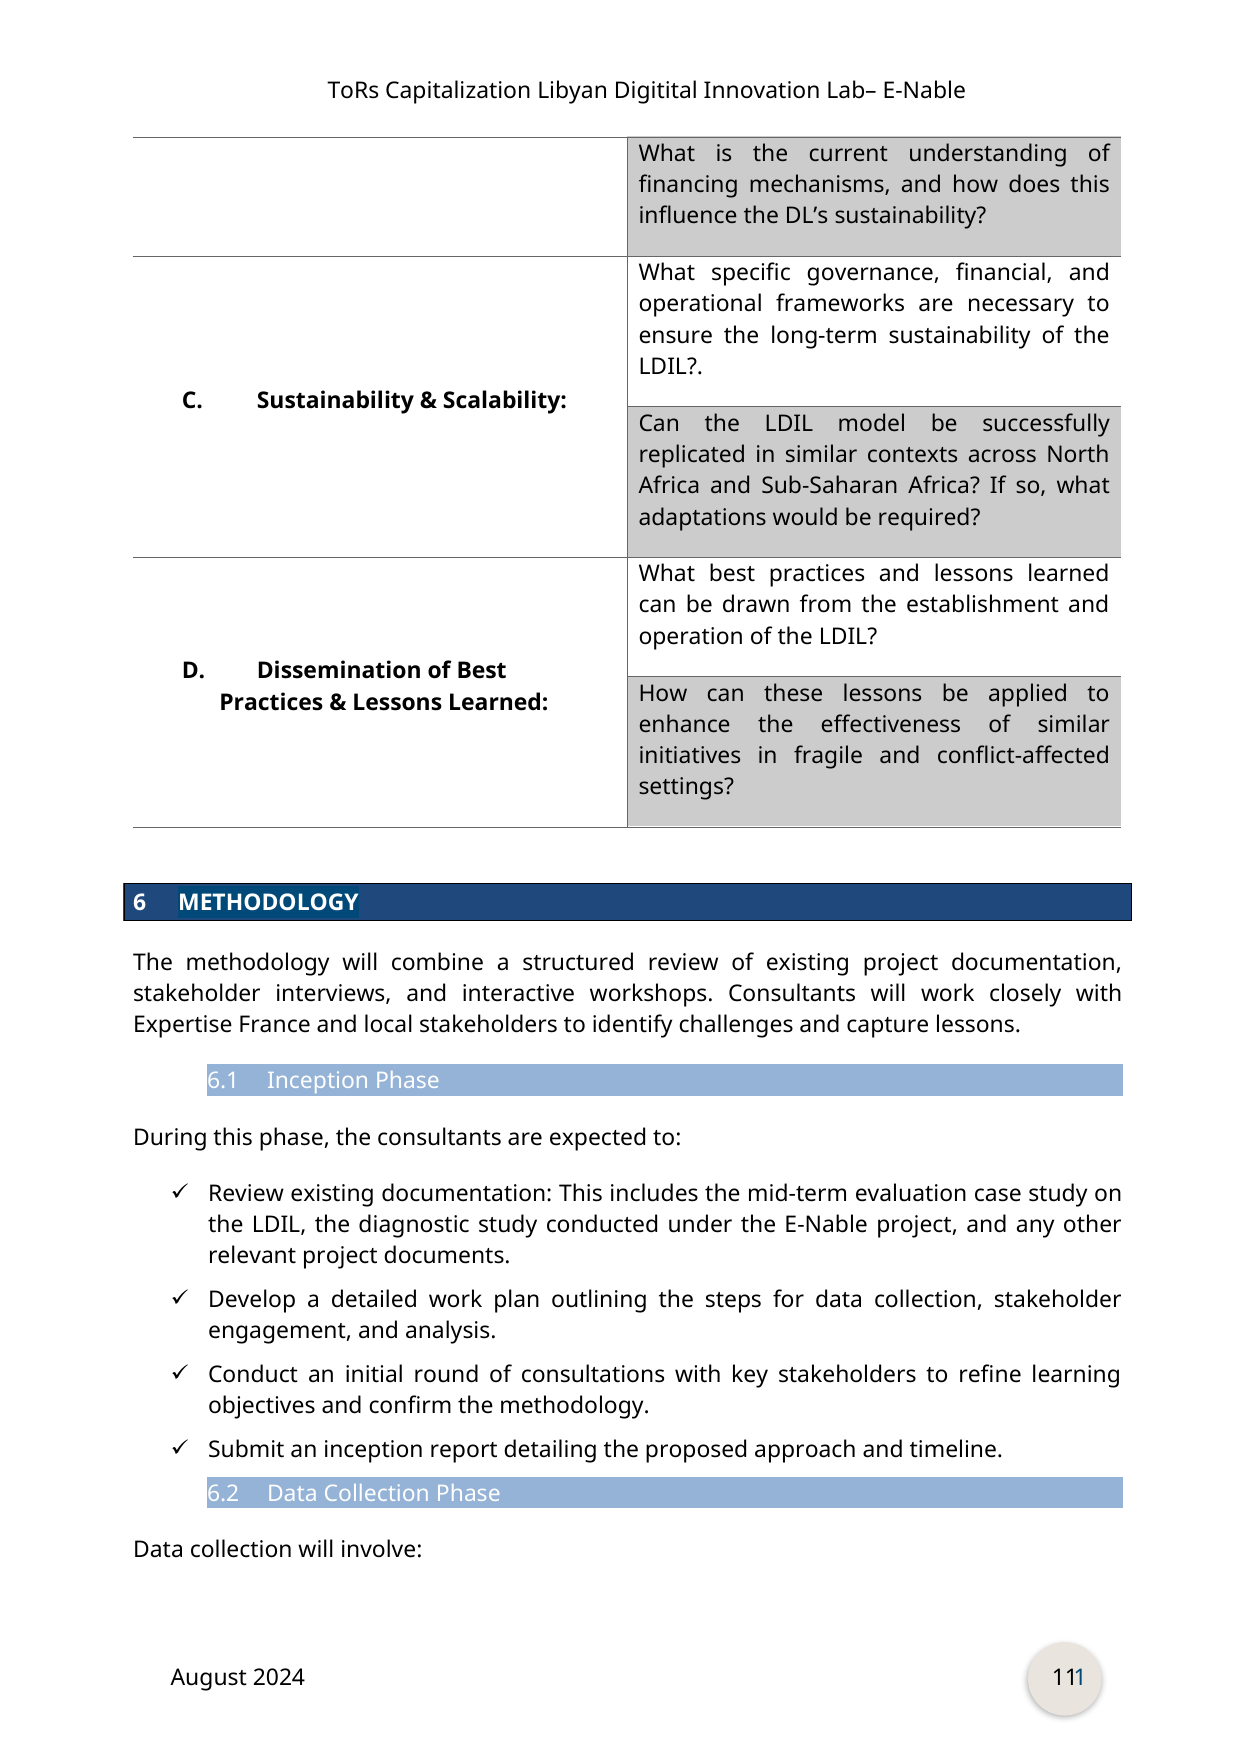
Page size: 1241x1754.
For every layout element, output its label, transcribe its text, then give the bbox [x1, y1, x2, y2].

table_cell Dissemination of Best Practices & Lessons Learned: [133, 558, 627, 826]
table_cell What specific governance, financial, and operational frameworks are necessary to ensure the long-term sustainability of the LDIL?. [628, 257, 1121, 406]
list Review existing documentation: This includes the mid-term evaluation case study on the LDIL, the diagnostic study conducted under the E-Nable project, and any other relevant project documents. [170, 1177, 1123, 1271]
text Data collection will involve: [133, 1533, 1123, 1564]
list Conduct an initial round of consultations with key stakeholders to refine learning objectives and confirm the methodology. [170, 1358, 1123, 1421]
subtitle METHODOLOGY [125, 884, 1131, 920]
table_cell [133, 138, 627, 256]
table_cell What best practices and lessons learned can be drawn from the establishment and operation of the LDIL? [628, 558, 1121, 676]
table_cell What is the current understanding of financing mechanisms, and how does this influence the DL’s sustainability? [628, 138, 1121, 256]
subtitle Inception Phase [207, 1064, 1123, 1096]
text The methodology will combine a structured review of existing project documentation, stakeholder interviews, and interactive workshops. Consultants will work closely with Expertise France and local stakeholders to identify challenges and capture lessons. [133, 946, 1123, 1039]
table_cell Sustainability & Scalability: [133, 257, 627, 557]
table_cell Can the LDIL model be successfully replicated in similar contexts across North Africa and Sub-Saharan Africa? If so, what adaptations would be required? [628, 407, 1121, 557]
list Develop a detailed work plan outlining the steps for data collection, stakeholder engagement, and analysis. [170, 1283, 1123, 1346]
subtitle Data Collection Phase [207, 1477, 1123, 1508]
list Submit an inception report detailing the proposed approach and timeline. [170, 1433, 1123, 1464]
table_cell How can these lessons be applied to enhance the effectiveness of similar initiatives in fragile and conflict-affected settings? [628, 677, 1121, 826]
text During this phase, the consultants are expected to: [133, 1121, 1123, 1152]
